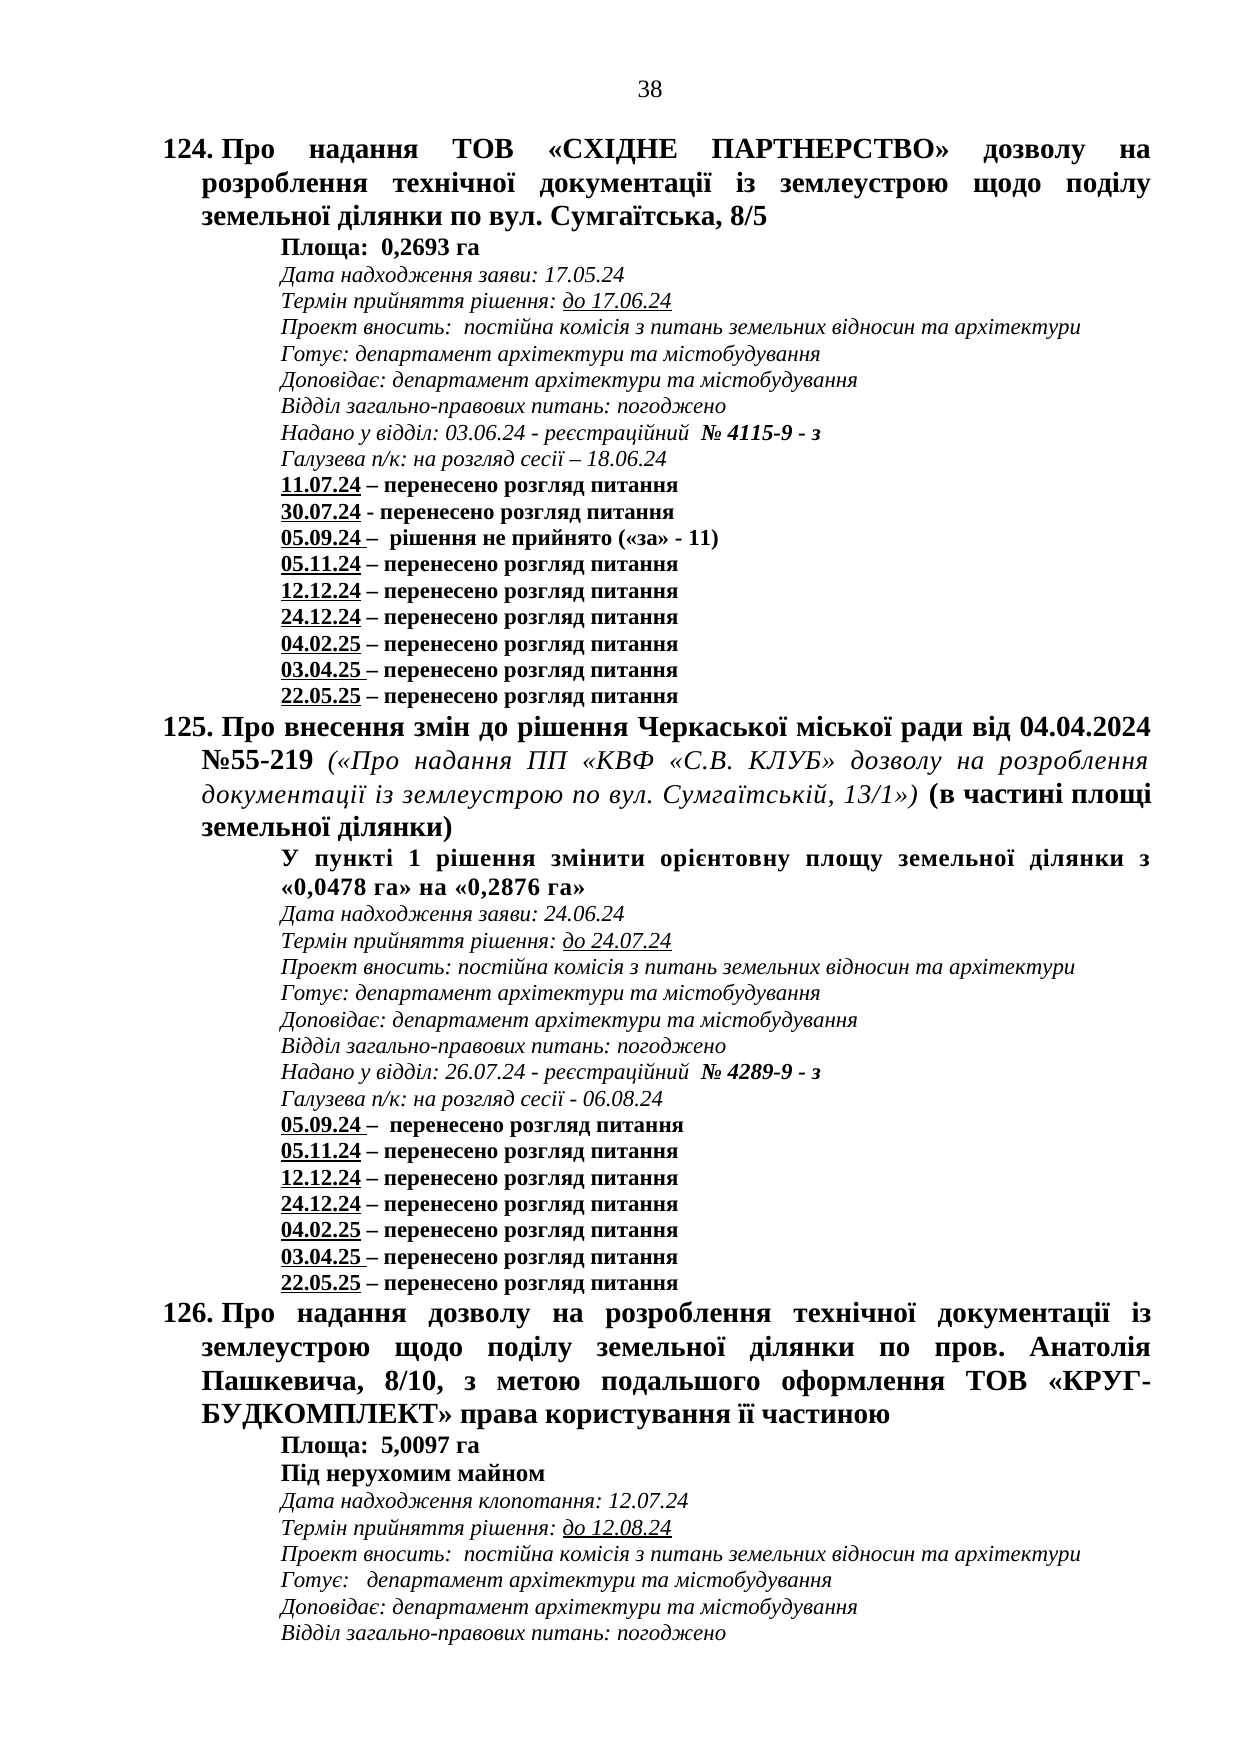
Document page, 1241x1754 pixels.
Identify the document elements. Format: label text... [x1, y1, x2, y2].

text 24.12.24 – перенесено розгляд питання [281, 603, 1152, 629]
text Галузева п/к: на розгляд сесії – 18.06.24 [221, 445, 1152, 471]
text Термін прийняття рішення: до 24.07.24 [281, 927, 1152, 953]
text 12.12.24 – перенесено розгляд питання [281, 1164, 1152, 1190]
text 30.07.24 - перенесено розгляд питання [281, 498, 1152, 524]
text 22.05.25 – перенесено розгляд питання [281, 682, 1152, 709]
text 05.09.24 – перенесено розгляд питання [281, 1111, 1152, 1137]
text Готує: департамент архітектури та містобудування [281, 340, 1152, 366]
text Під нерухомим майном [281, 1458, 1152, 1487]
text 12.12.24 – перенесено розгляд питання [281, 577, 1152, 603]
text Надано у відділ: 26.07.24 - реєстраційний № 4289-9 - з [281, 1058, 1152, 1085]
list Про внесення змін до рішення Черкаської міської ради від 04.04.2024 №55-219 («Про надання ПП «КВФ «С.В. КЛУБ» дозволу на розроблення документації із землеустрою по вул. Сумгаїтській, 13/1») (в частині площі земельної ділянки) [162, 709, 1152, 843]
text Доповідає: департамент архітектури та містобудування [281, 1593, 1152, 1619]
text Дата надходження заяви: 17.05.24 [281, 261, 1152, 287]
text Дата надходження клопотання: 12.07.24 [281, 1487, 1152, 1514]
text 05.09.24 – рішення не прийнято («за» - 11) [281, 524, 1152, 551]
list Про надання дозволу на розроблення технічної документації із землеустрою щодо поділу земельної ділянки по пров. Анатолія Пашкевича, 8/10, з метою подальшого оформлення ТОВ «КРУГ-БУДКОМПЛЕКТ» права користування її частиною [162, 1296, 1152, 1430]
text Відділ загально-правових питань: погоджено [281, 1032, 1152, 1058]
text У пункті 1 рішення змінити орієнтовну площу земельної ділянки з «0,0478 га» на «0,2876 га» [281, 843, 1152, 900]
text Площа: 0,2693 га [281, 232, 1152, 261]
text 04.02.25 – перенесено розгляд питання [281, 1217, 1152, 1243]
text 03.04.25 – перенесено розгляд питання [281, 656, 1152, 682]
text Термін прийняття рішення: до 17.06.24 [281, 287, 1152, 313]
text 22.05.25 – перенесено розгляд питання [281, 1269, 1152, 1296]
text Дата надходження заяви: 24.06.24 [281, 900, 1152, 927]
text Проект вносить: постійна комісія з питань земельних відносин та архітектури [281, 953, 1152, 979]
text Відділ загально-правових питань: погоджено [281, 1619, 1152, 1645]
text Готує: департамент архітектури та містобудування [281, 1566, 1152, 1593]
text Готує: департамент архітектури та містобудування [281, 979, 1152, 1006]
text 11.07.24 – перенесено розгляд питання [221, 471, 1152, 498]
text 24.12.24 – перенесено розгляд питання [281, 1190, 1152, 1217]
text 05.11.24 – перенесено розгляд питання [281, 551, 1152, 577]
text Надано у відділ: 03.06.24 - реєстраційний № 4115-9 - з [281, 419, 1152, 445]
text Доповідає: департамент архітектури та містобудування [281, 1006, 1152, 1032]
list Про надання ТОВ «СХІДНЕ ПАРТНЕРСТВО» дозволу на розроблення технічної документації із землеустрою щодо поділу земельної ділянки по вул. Сумгаїтська, 8/5 [162, 131, 1152, 232]
text Відділ загально-правових питань: погоджено [281, 392, 1152, 419]
text Доповідає: департамент архітектури та містобудування [281, 366, 1152, 392]
text 03.04.25 – перенесено розгляд питання [281, 1243, 1152, 1269]
text Проект вносить: постійна комісія з питань земельних відносин та архітектури [281, 313, 1152, 340]
text Галузева п/к: на розгляд сесії - 06.08.24 [221, 1085, 1152, 1111]
text 05.11.24 – перенесено розгляд питання [281, 1137, 1152, 1164]
text 04.02.25 – перенесено розгляд питання [281, 629, 1152, 656]
text Площа: 5,0097 га [281, 1430, 1152, 1458]
text Термін прийняття рішення: до 12.08.24 [281, 1514, 1152, 1540]
text Проект вносить: постійна комісія з питань земельних відносин та архітектури [281, 1540, 1152, 1566]
